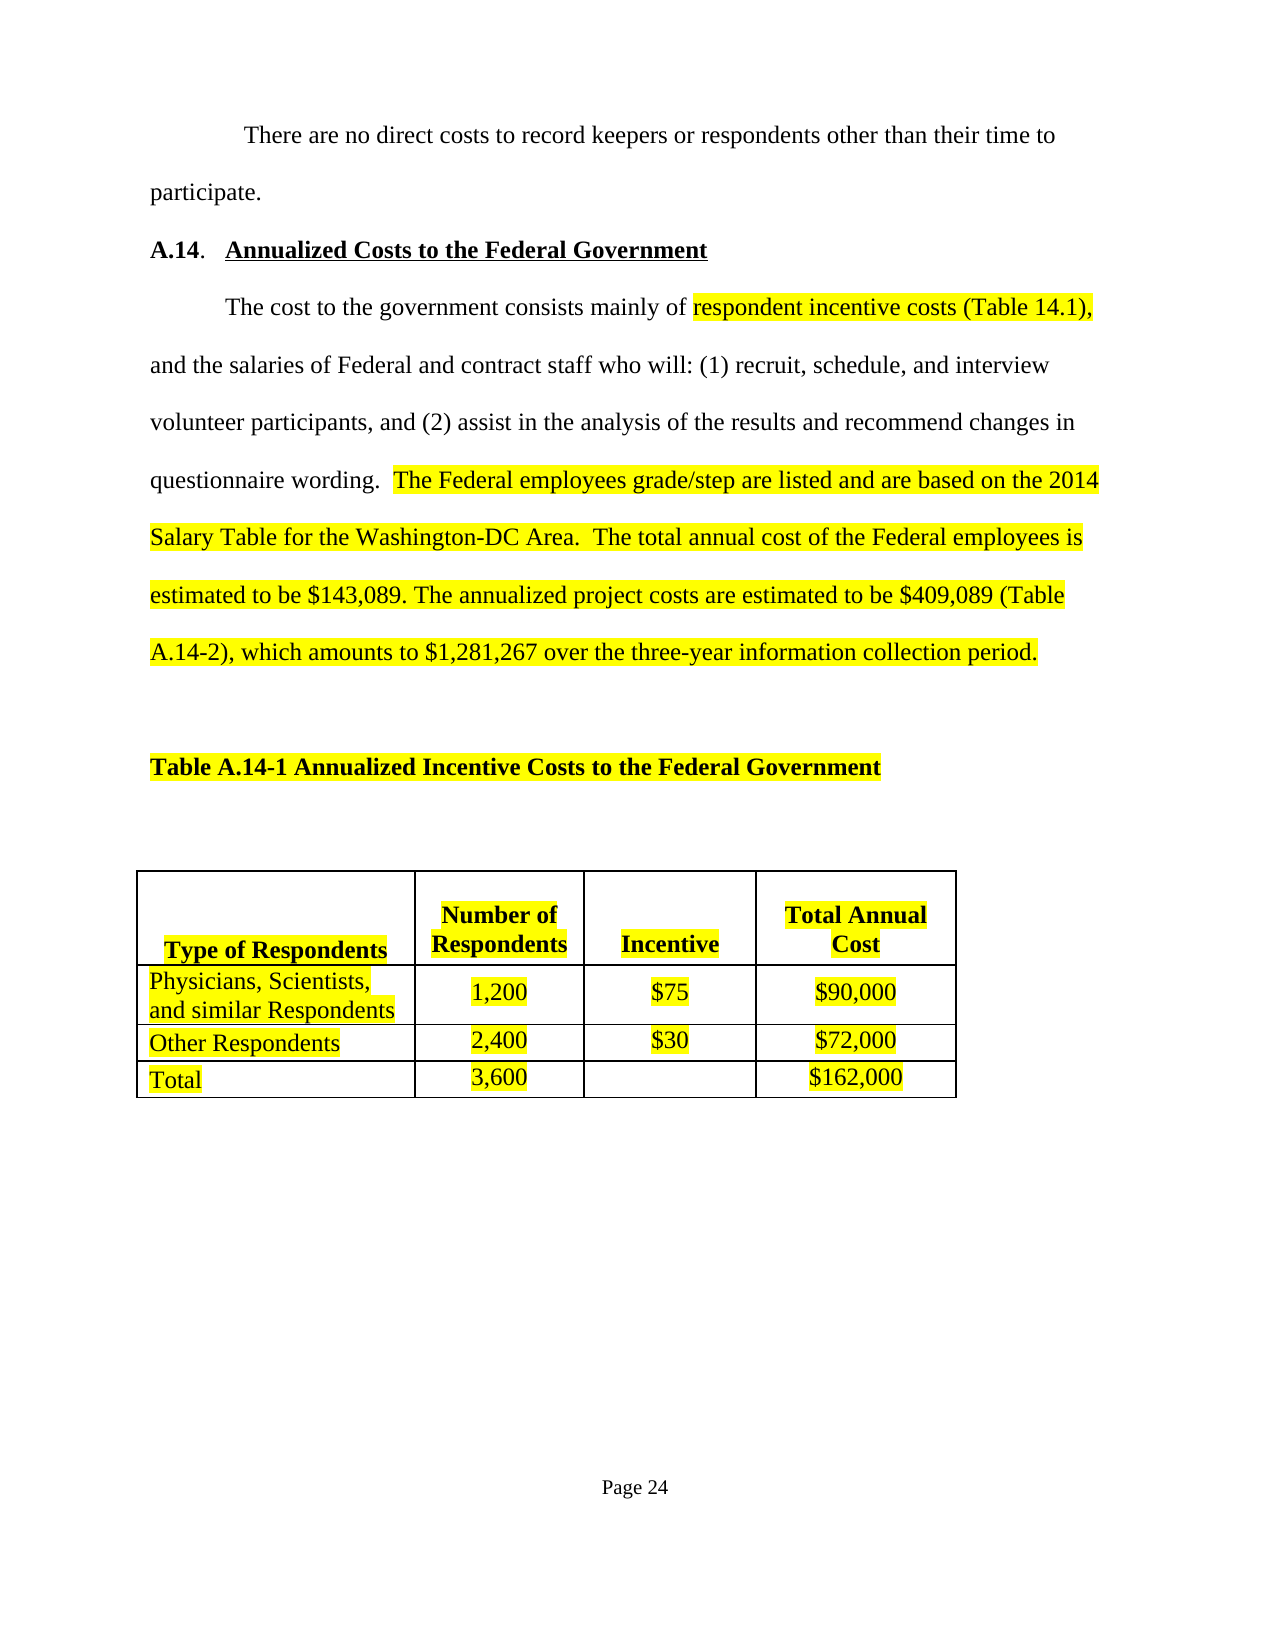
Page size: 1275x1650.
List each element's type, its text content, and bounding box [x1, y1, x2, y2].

text There are no direct costs to record keepers or respondents other than their time to participate. [150, 120, 1125, 206]
table_header Type of Respondents [138, 872, 414, 964]
table_cell $30 [585, 1025, 755, 1060]
text Table A.14-1 Annualized Incentive Costs to the Federal Government [150, 752, 1125, 781]
table_cell 2,400 [416, 1025, 583, 1060]
table_cell Other Respondents [138, 1025, 414, 1060]
text The cost to the government consists mainly of respondent incentive costs (Table 14.1), and the salaries of Federal and contract staff who will: (1) recruit, schedule, and interview volunteer participants, and (2) assist in the analysis of the results and recommend changes in questionnaire wording. The Federal employees grade/step are listed and are based on the 2014 Salary Table for the Washington-DC Area. The total annual cost of the Federal employees is estimated to be $143,089. The annualized project costs are estimated to be $409,089 (Table A.14-2), which amounts to $1,281,267 over the three-year information collection period. [150, 292, 1125, 666]
table_cell $72,000 [757, 1025, 955, 1060]
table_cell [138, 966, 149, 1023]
text A.14. Annualized Costs to the Federal Government [150, 235, 1125, 264]
table_cell 3,600 [416, 1062, 583, 1097]
table_header Total Annual Cost [757, 872, 955, 964]
table_cell $75 [585, 966, 755, 1023]
table_cell Total [138, 1062, 414, 1097]
table_cell $90,000 [757, 966, 955, 1023]
table_cell [585, 1062, 755, 1097]
table_header Number of Respondents [416, 872, 583, 964]
table_header Incentive [585, 872, 755, 964]
table_cell $162,000 [757, 1062, 955, 1097]
table_cell 1,200 [416, 966, 583, 1023]
